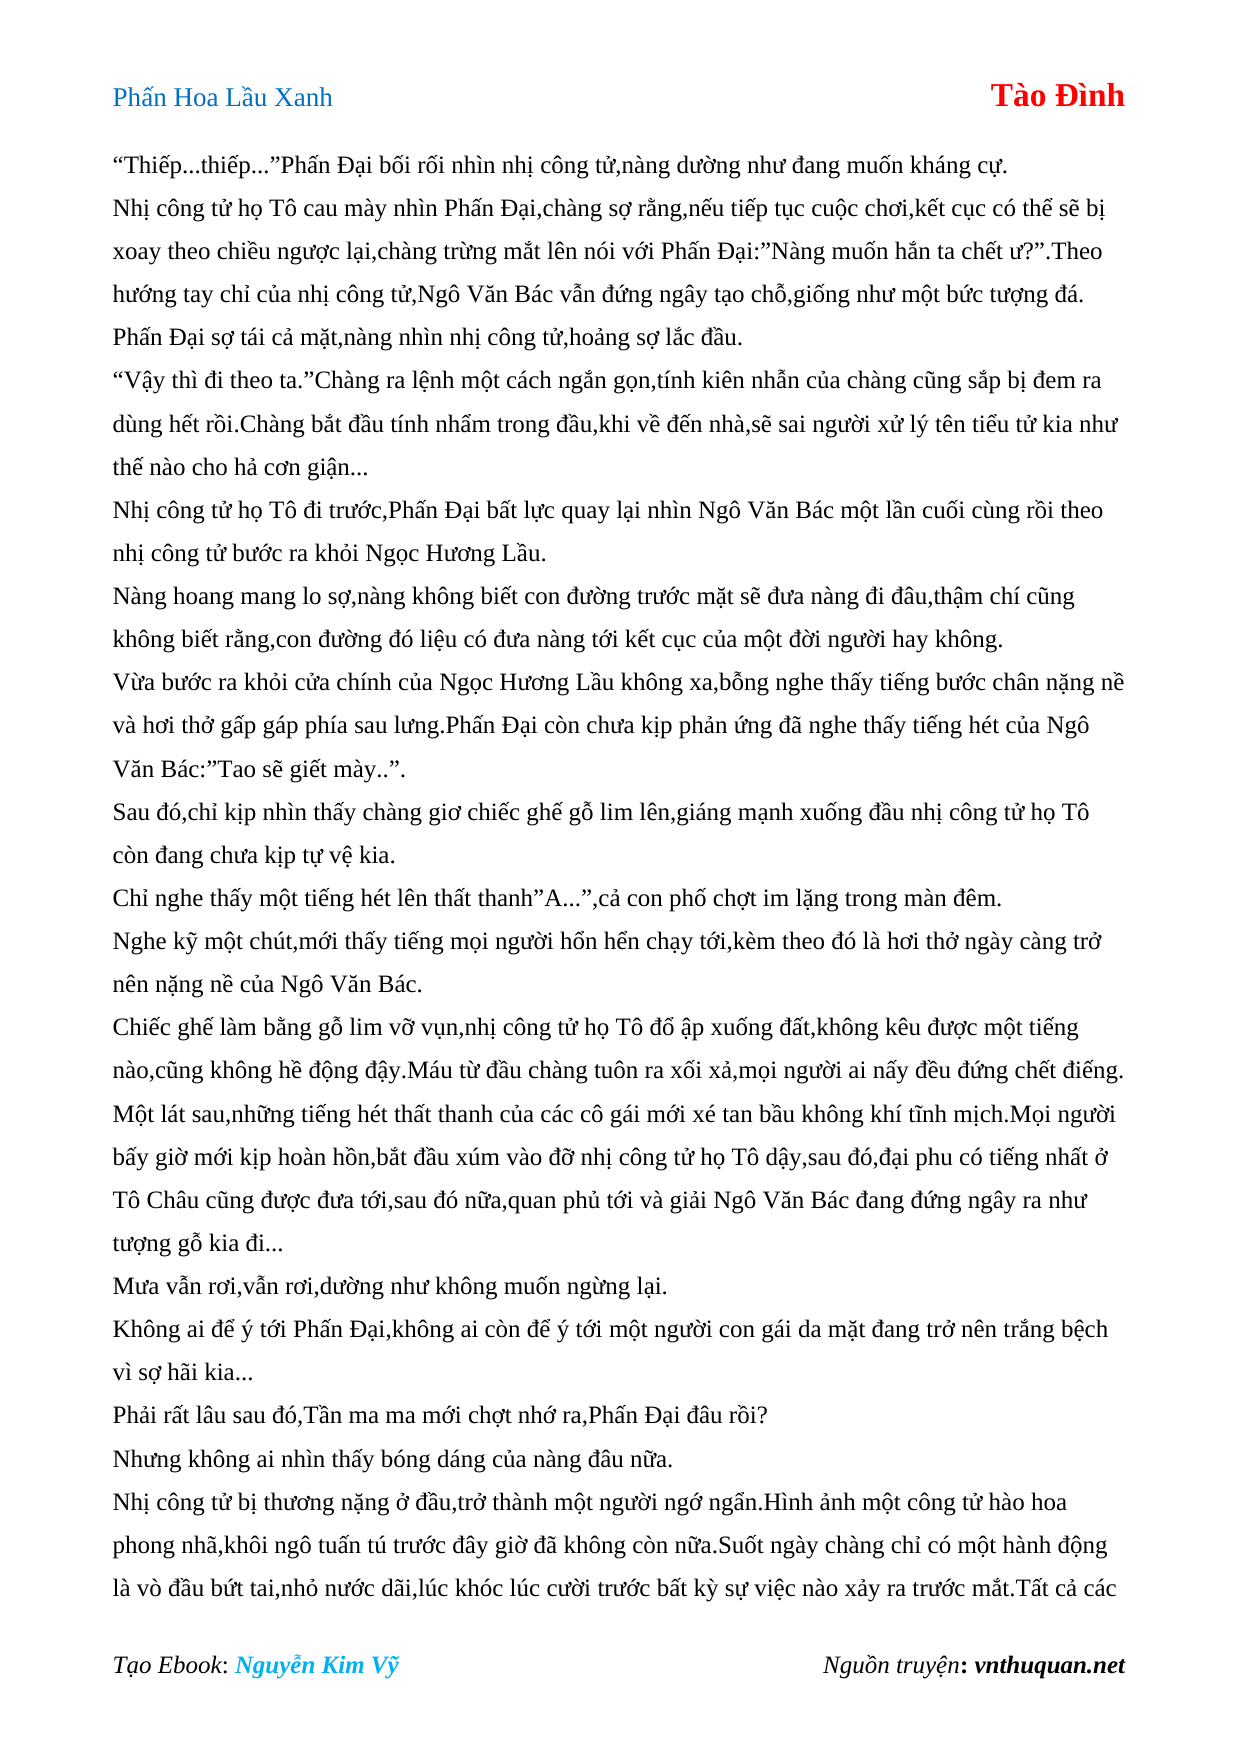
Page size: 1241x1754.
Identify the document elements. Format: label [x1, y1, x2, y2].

text [112, 150, 1128, 1602]
